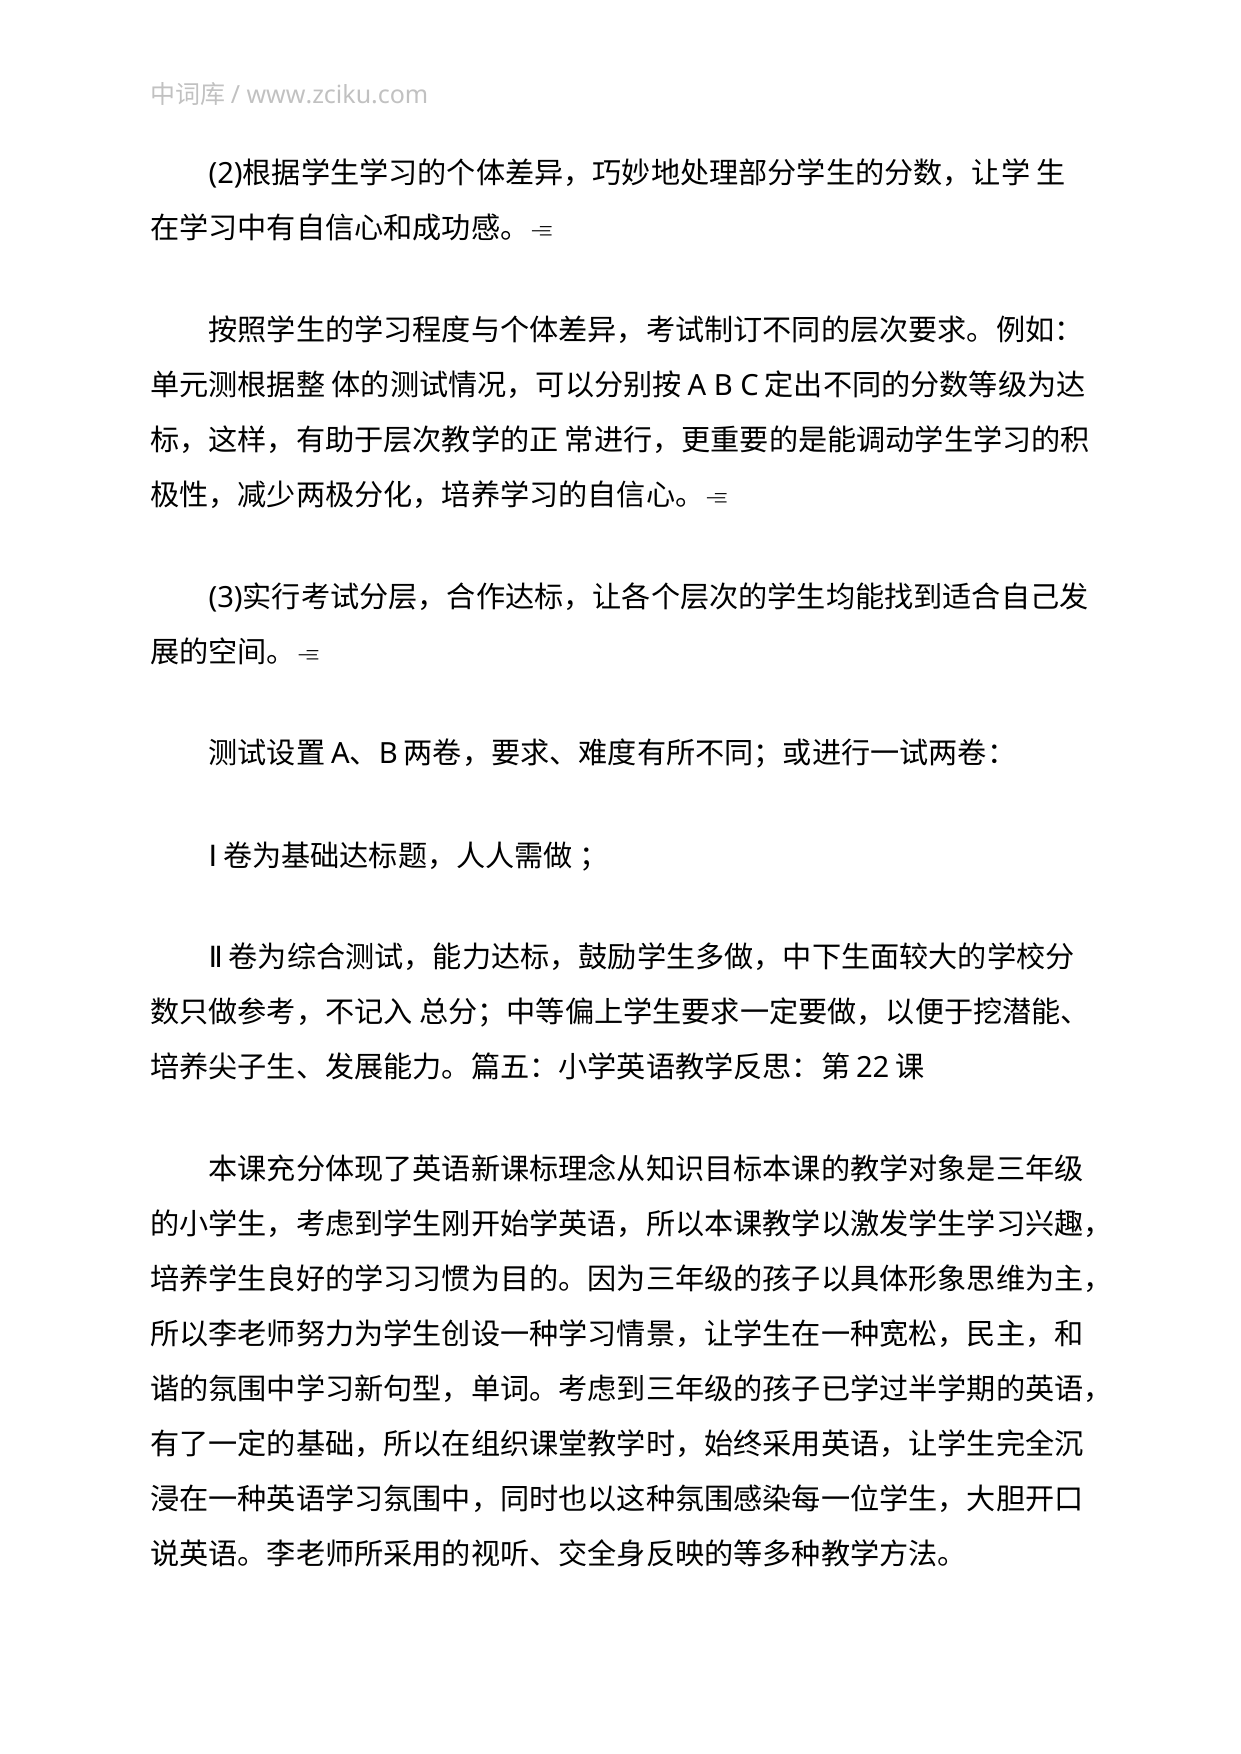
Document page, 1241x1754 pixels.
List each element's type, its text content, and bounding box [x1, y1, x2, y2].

text Ⅱ卷为综合测试，能力达标，鼓励学生多做，中下生面较大的学校分数只做参考，不记入 总分；中等偏上学生要求一定要做，以便于挖潜能、培养尖子生、发展能力。篇五：小学英语教学反思：第22课 [150, 934, 1090, 1086]
text 本课充分体现了英语新课标理念从知识目标本课的教学对象是三年级的小学生，考虑到学生刚开始学英语，所以本课教学以激发学生学习兴趣，培养学生良好的学习习惯为目的。因为三年级的孩子以具体形象思维为主，所以李老师努力为学生创设一种学习情景，让学生在一种宽松，民主，和谐的氛围中学习新句型，单词。考虑到三年级的孩子已学过半学期的英语，有了一定的基础，所以在组织课堂教学时，始终采用英语，让学生完全沉浸在一种英语学习氛围中，同时也以这种氛围感染每一位学生，大胆开口说英语。李老师所采用的视听、交全身反映的等多种教学方法。 [150, 1146, 1090, 1572]
text 测试设置A、B两卷，要求、难度有所不同；或进行一试两卷： [150, 730, 1090, 772]
text 按照学生的学习程度与个体差异，考试制订不同的层次要求。例如：单元测根据整 体的测试情况，可以分别按A B C定出不同的分数等级为达标，这样，有助于层次教学的正 常进行，更重要的是能调动学生学习的积极性，减少两极分化，培养学习的自信心。 [150, 307, 1090, 514]
text Ⅰ卷为基础达标题，人人需做 ； [150, 832, 1090, 874]
text (3)实行考试分层，合作达标，让各个层次的学生均能找到适合自己发展的空间。 [150, 573, 1090, 671]
text (2)根据学生学习的个体差异，巧妙地处理部分学生的分数，让学 生在学习中有自信心和成功感。 [150, 150, 1090, 247]
